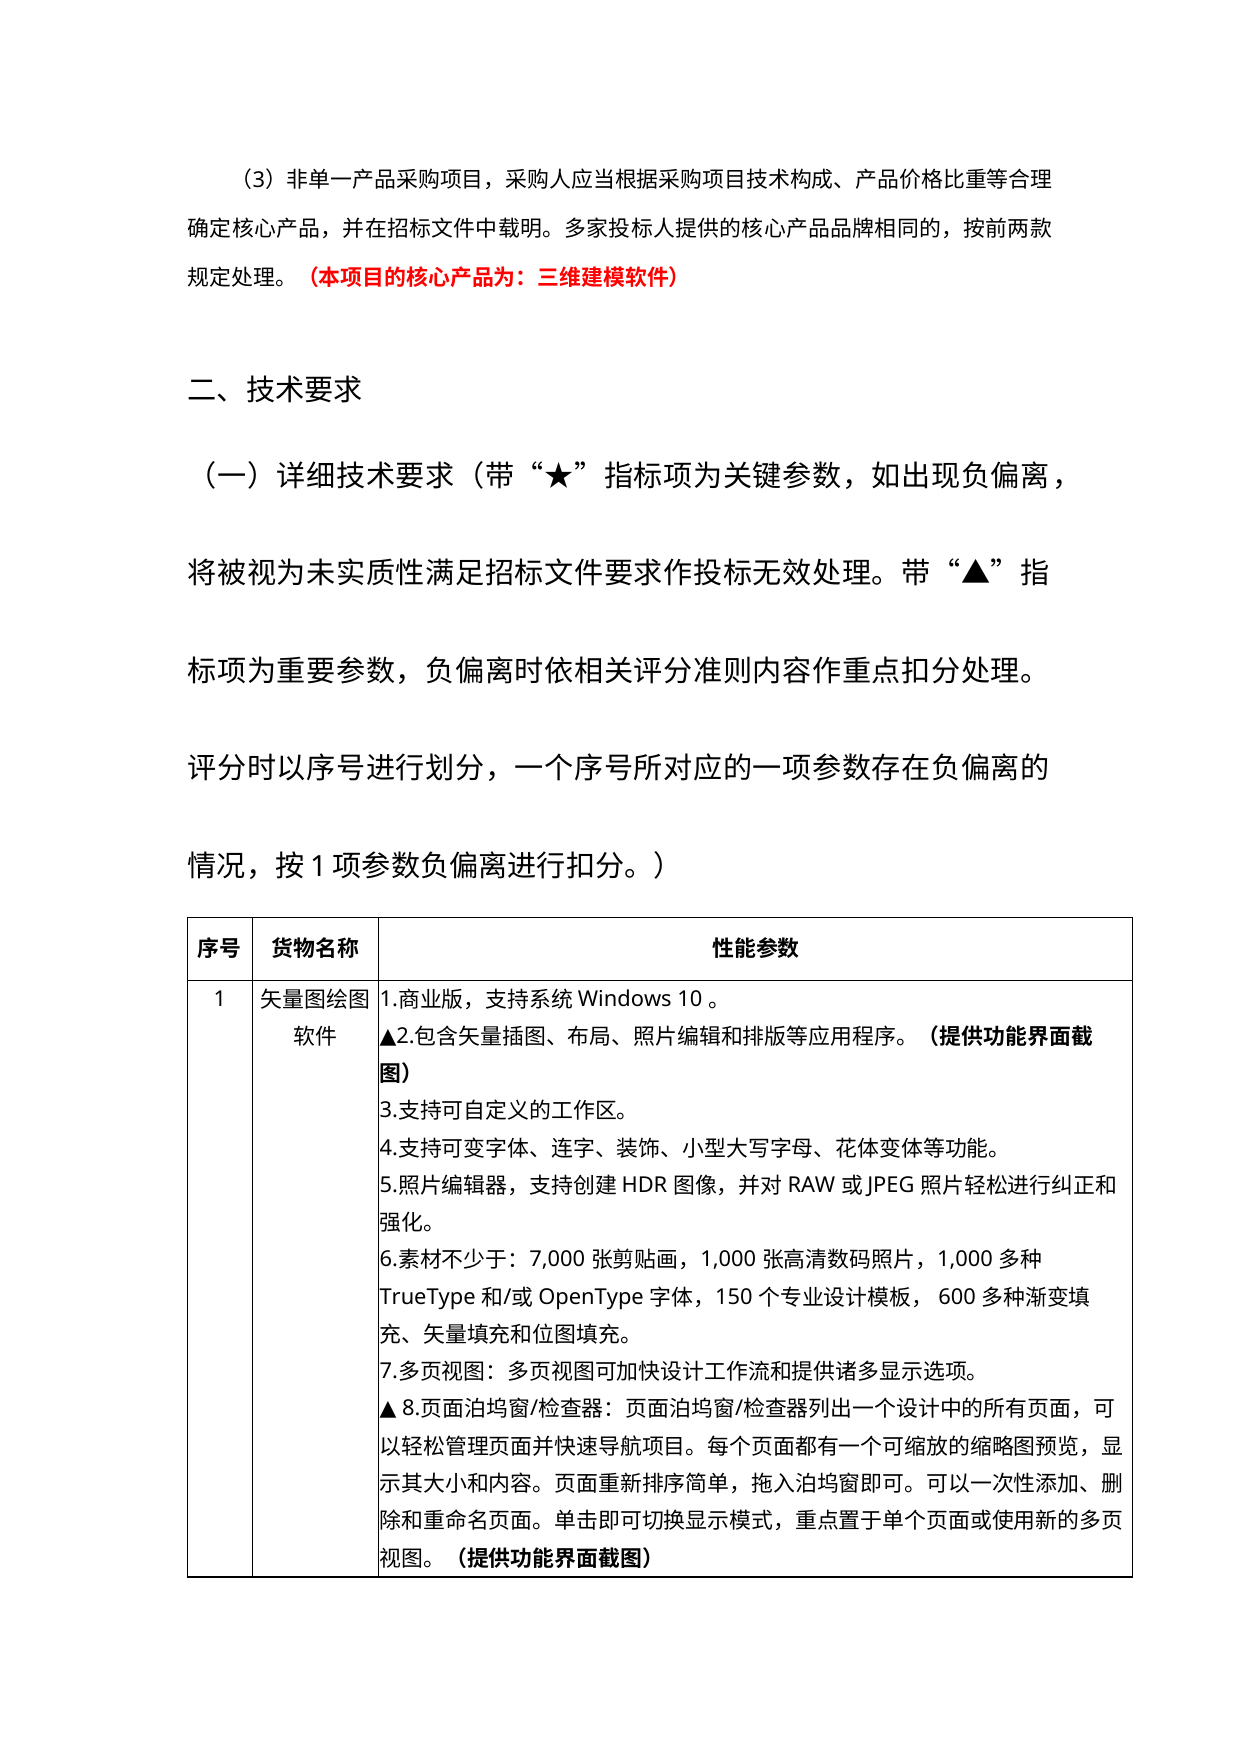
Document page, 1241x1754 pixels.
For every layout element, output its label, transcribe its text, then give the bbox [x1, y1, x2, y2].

table_header 货物名称 [253, 918, 378, 979]
table_cell 矢量图绘图软件 [253, 981, 378, 1576]
text （3）非单一产品采购项目，采购人应当根据采购项目技术构成、产品价格比重等合理确定核心产品，并在招标文件中载明。多家投标人提供的核心产品品牌相同的，按前两款规定处理。（本项目的核心产品为：三维建模软件） [187, 162, 1053, 292]
list 技术要求 [187, 355, 1053, 420]
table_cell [379, 981, 1132, 1576]
table_header 性能参数 [379, 918, 1132, 979]
table_cell 1 [188, 981, 252, 1576]
table_header 序号 [188, 918, 252, 979]
text （一）详细技术要求（带“★”指标项为关键参数，如出现负偏离，将被视为未实质性满足招标文件要求作投标无效处理。带“▲”指标项为重要参数，负偏离时依相关评分准则内容作重点扣分处理。评分时以序号进行划分，一个序号所对应的一项参数存在负偏离的情况，按1项参数负偏离进行扣分。） [187, 441, 1053, 896]
